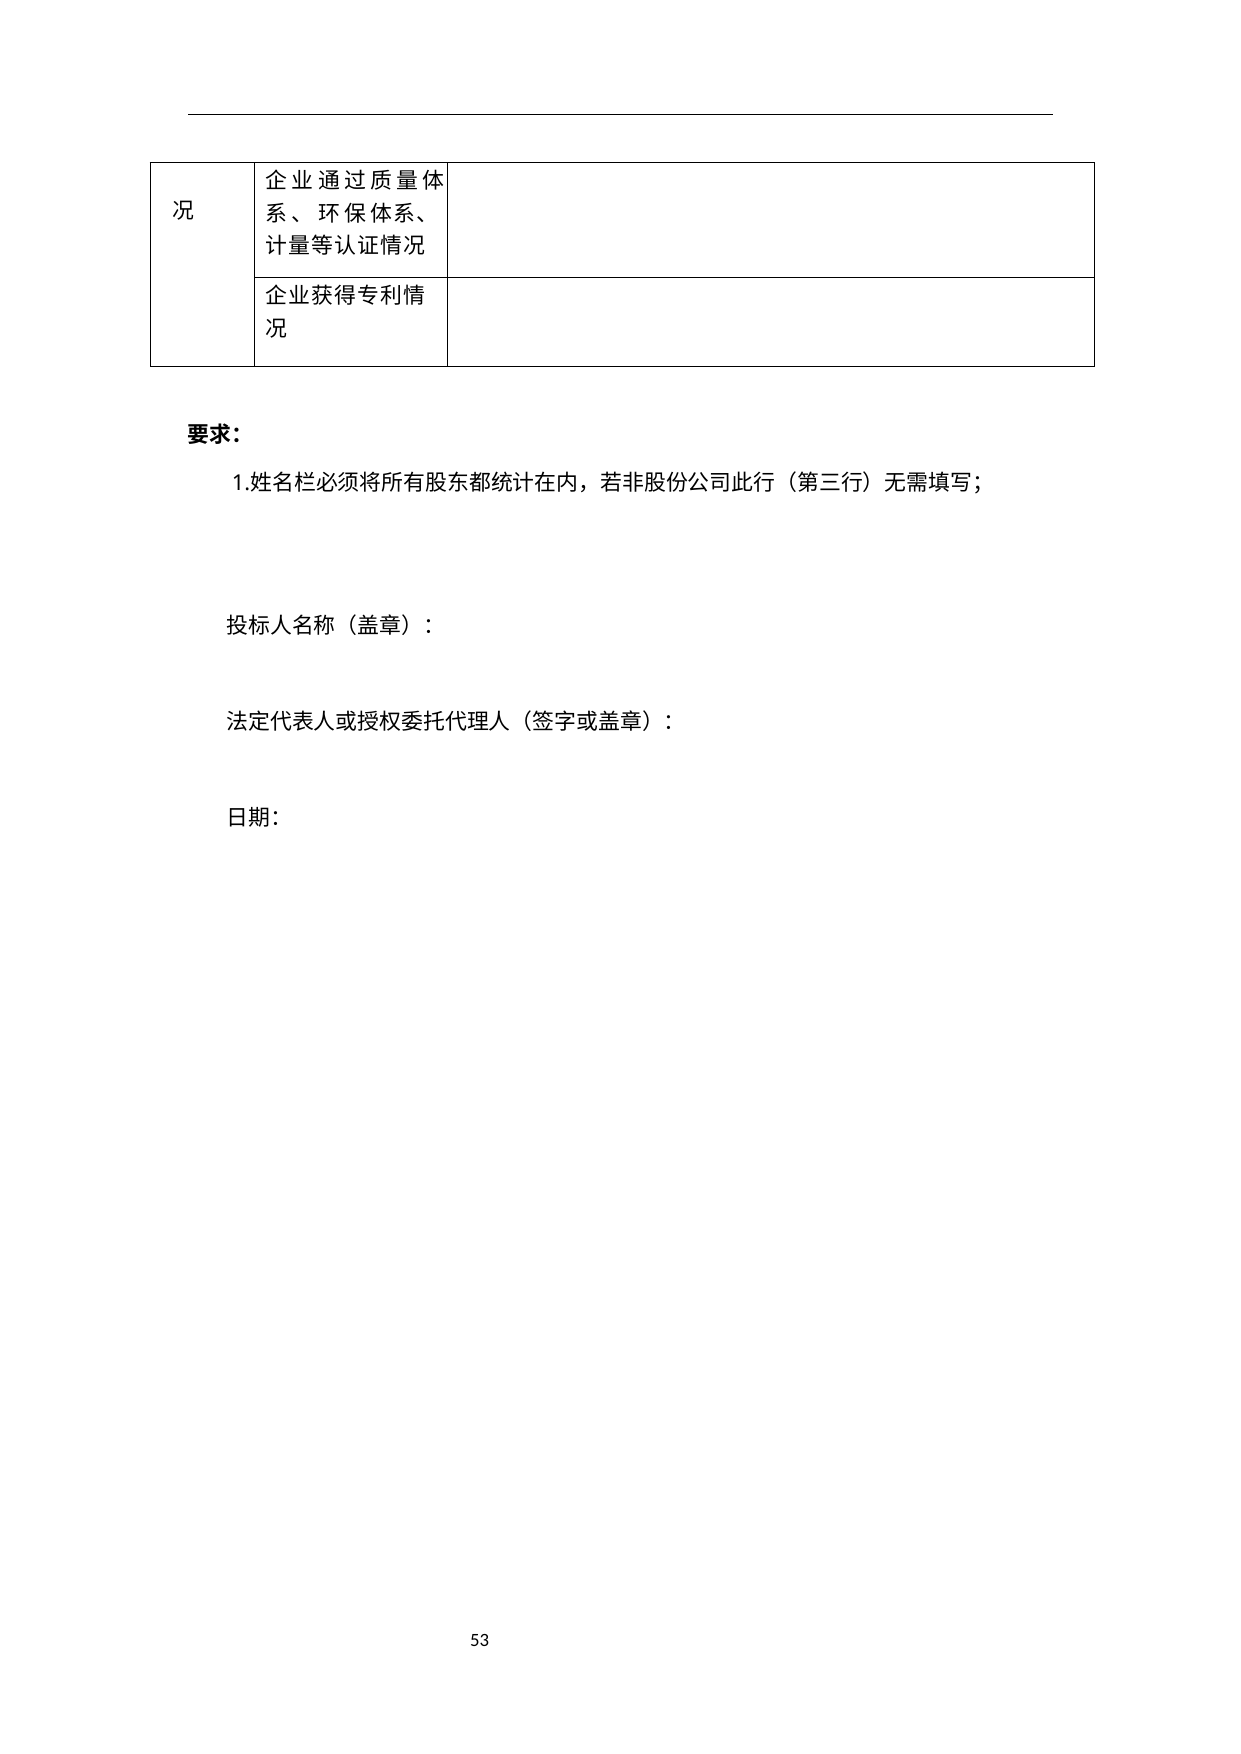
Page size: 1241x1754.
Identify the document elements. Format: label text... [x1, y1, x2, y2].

table_cell [448, 163, 1094, 277]
table_cell 企业通过质量体系、环保体系、计量等认证情况 [255, 163, 447, 277]
table_cell [448, 278, 1094, 366]
table_cell 企业获得专利情况 [255, 278, 447, 366]
text 1.姓名栏必须将所有股东都统计在内，若非股份公司此行（第三行）无需填写； [187, 465, 1053, 497]
text 日期： [187, 799, 1053, 832]
text 法定代表人或授权委托代理人（签字或盖章）： [187, 703, 1053, 736]
text 投标人名称（盖章）： [187, 608, 1053, 640]
text 要求： [187, 416, 1053, 449]
